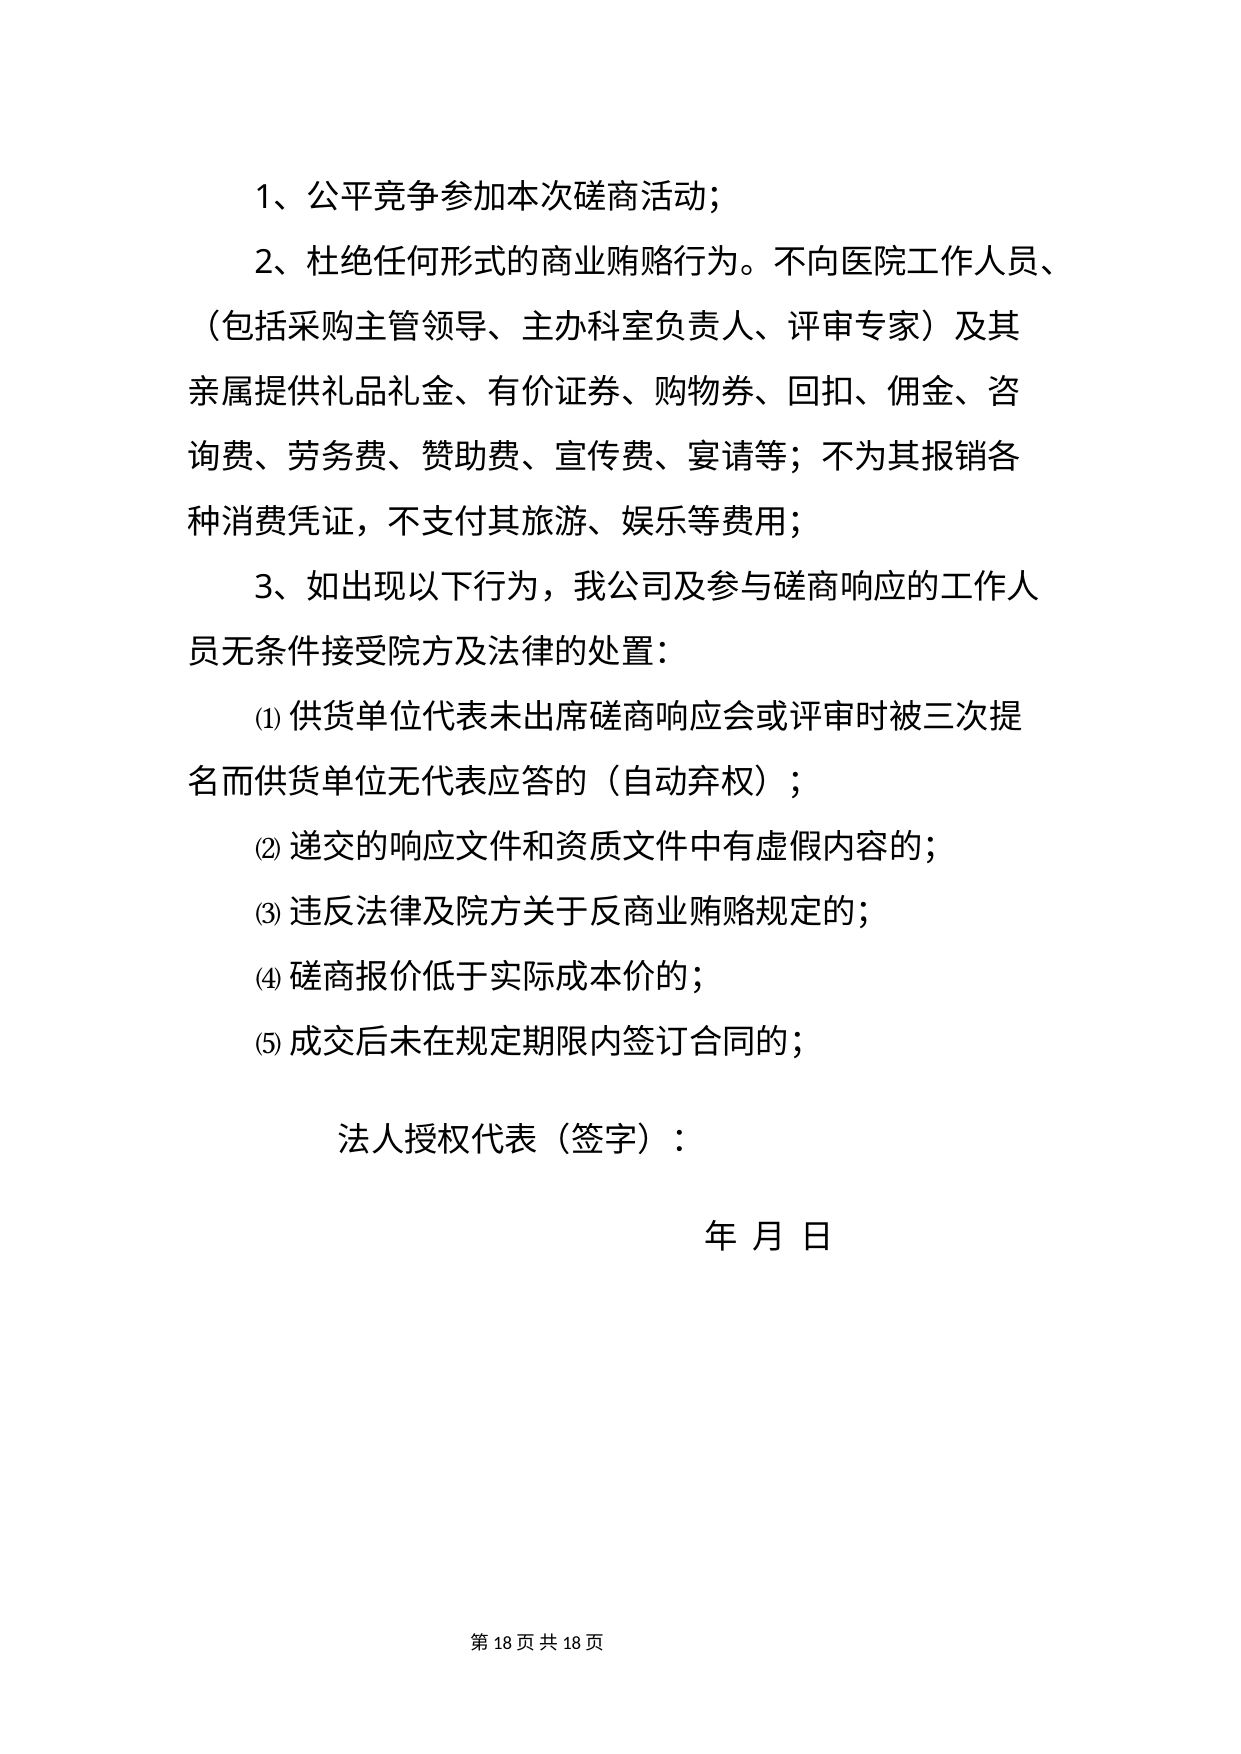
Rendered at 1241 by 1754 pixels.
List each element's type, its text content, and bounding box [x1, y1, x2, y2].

text ⑷磋商报价低于实际成本价的； [187, 942, 1053, 1007]
text ⑸成交后未在规定期限内签订合同的； [187, 1007, 1053, 1072]
text ⑶违反法律及院方关于反商业贿赂规定的； [187, 877, 1053, 942]
text 法人授权代表（签字）： [187, 1104, 1053, 1169]
text 1、公平竞争参加本次磋商活动； [187, 162, 1053, 227]
text ⑵递交的响应文件和资质文件中有虚假内容的； [187, 812, 1053, 877]
text ⑴供货单位代表未出席磋商响应会或评审时被三次提名而供货单位无代表应答的（自动弃权）； [187, 682, 1053, 812]
text 2、杜绝任何形式的商业贿赂行为。不向医院工作人员、（包括采购主管领导、主办科室负责人、评审专家）及其亲属提供礼品礼金、有价证券、购物券、回扣、佣金、咨询费、劳务费、赞助费、宣传费、宴请等；不为其报销各种消费凭证，不支付其旅游、娱乐等费用； [187, 227, 1053, 552]
text 年 月 日 [187, 1202, 1053, 1267]
text 3、如出现以下行为，我公司及参与磋商响应的工作人员无条件接受院方及法律的处置： [187, 552, 1053, 682]
